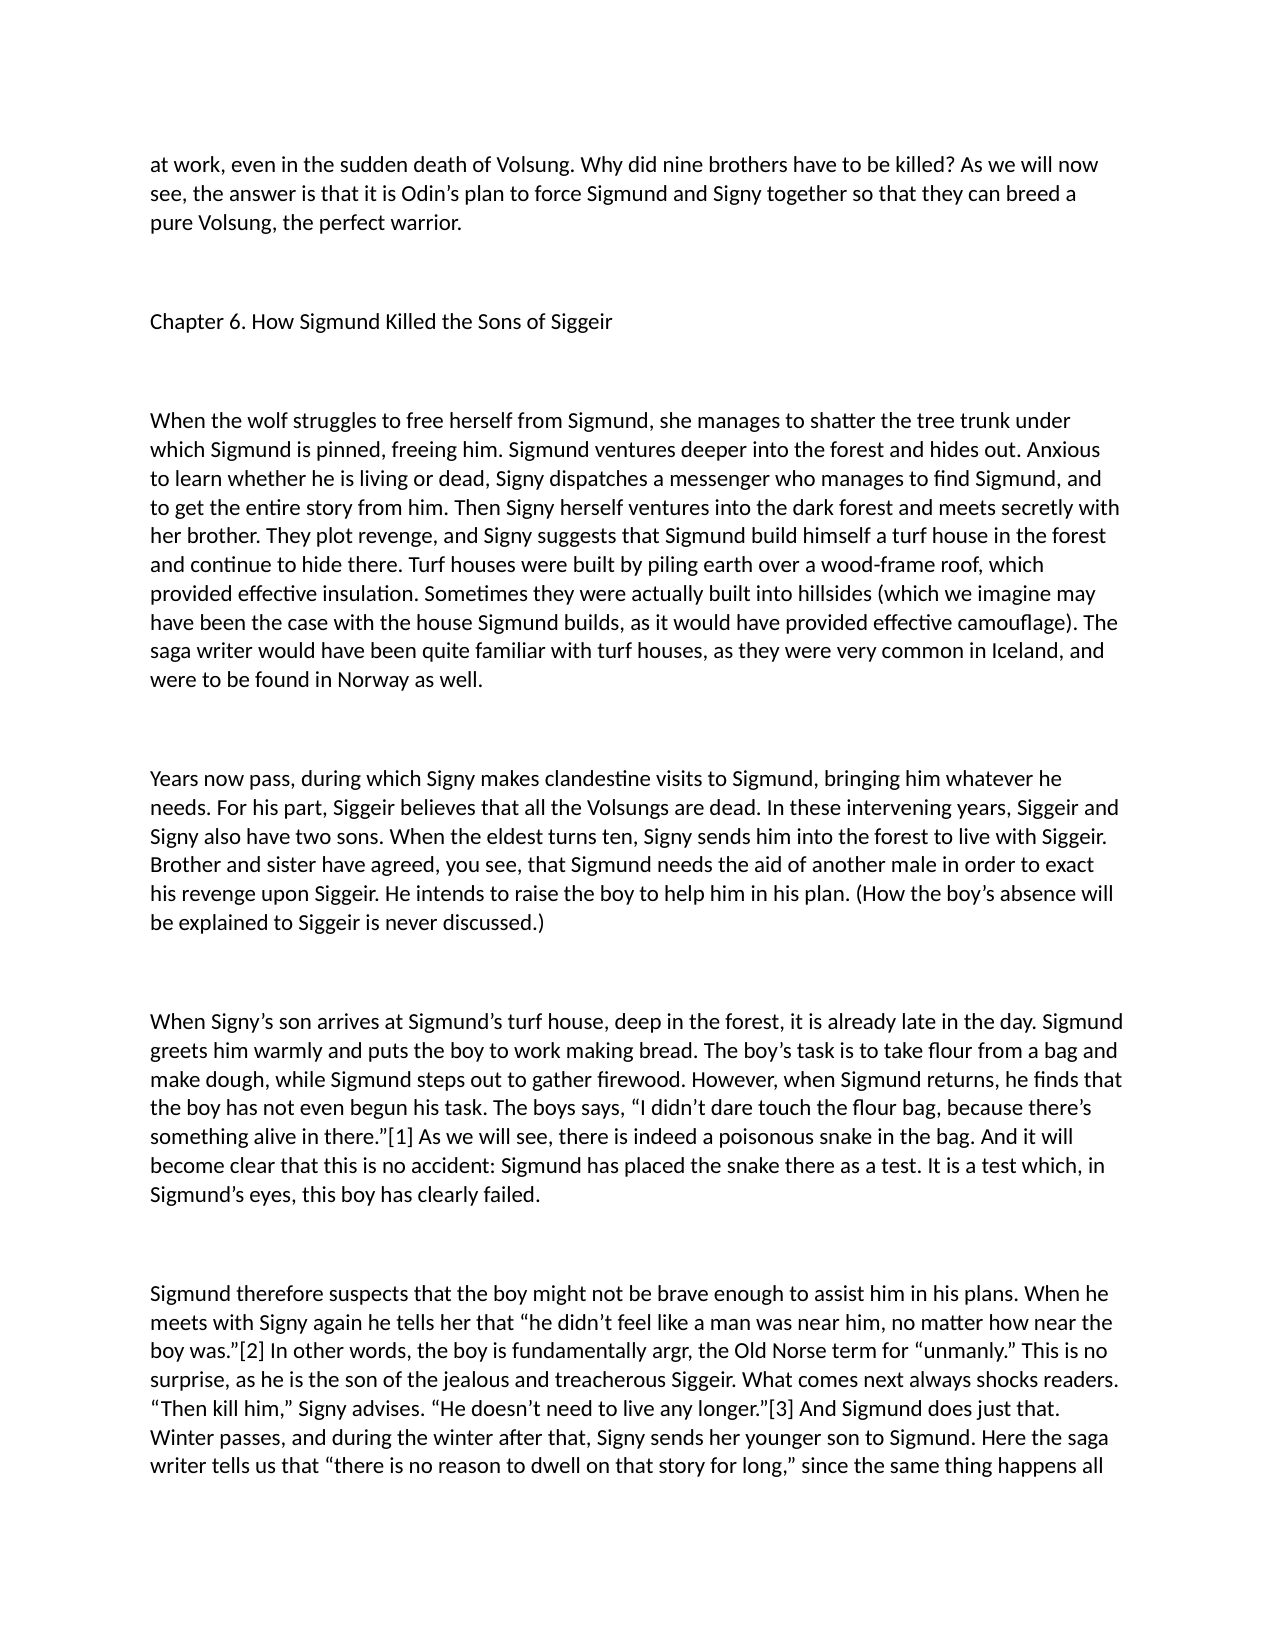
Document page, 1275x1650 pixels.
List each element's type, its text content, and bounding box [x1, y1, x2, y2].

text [150, 1278, 1125, 1479]
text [150, 150, 1125, 236]
text Years now pass, during which Signy makes clandestine visits to Sigmund, bringing him whatever he needs. For his part, Siggeir believes that all the Volsungs are dead. In these intervening years, Siggeir and Signy also have two sons. When the eldest turns ten, Signy sends him into the forest to live with Siggeir. Brother and sister have agreed, you see, that Sigmund needs the aid of another male in order to exact his revenge upon Siggeir. He intends to raise the boy to help him in his plan. (How the boy’s absence will be explained to Siggeir is never discussed.) [150, 764, 1125, 936]
text Chapter 6. How Sigmund Killed the Sons of Siggeir [150, 307, 1125, 335]
text When Signy’s son arrives at Sigmund’s turf house, deep in the forest, it is already late in the day. Sigmund greets him warmly and puts the boy to work making bread. The boy’s task is to take flour from a bag and make dough, while Sigmund steps out to gather firewood. However, when Sigmund returns, he finds that the boy has not even begun his task. The boys says, “I didn’t dare touch the flour bag, because there’s something alive in there.”[1] As we will see, there is indeed a poisonous snake in the bag. And it will become clear that this is no accident: Sigmund has placed the snake there as a test. It is a test which, in Sigmund’s eyes, this boy has clearly failed. [150, 1007, 1125, 1208]
text When the wolf struggles to free herself from Sigmund, she manages to shatter the tree trunk under which Sigmund is pinned, freeing him. Sigmund ventures deeper into the forest and hides out. Anxious to learn whether he is living or dead, Signy dispatches a messenger who manages to find Sigmund, and to get the entire story from him. Then Signy herself ventures into the dark forest and meets secretly with her brother. They plot revenge, and Signy suggests that Sigmund build himself a turf house in the forest and continue to hide there. Turf houses were built by piling earth over a wood-frame roof, which provided effective insulation. Sometimes they were actually built into hillsides (which we imagine may have been the case with the house Sigmund builds, as it would have provided effective camouflage). The saga writer would have been quite familiar with turf houses, as they were very common in Iceland, and were to be found in Norway as well. [150, 406, 1125, 693]
